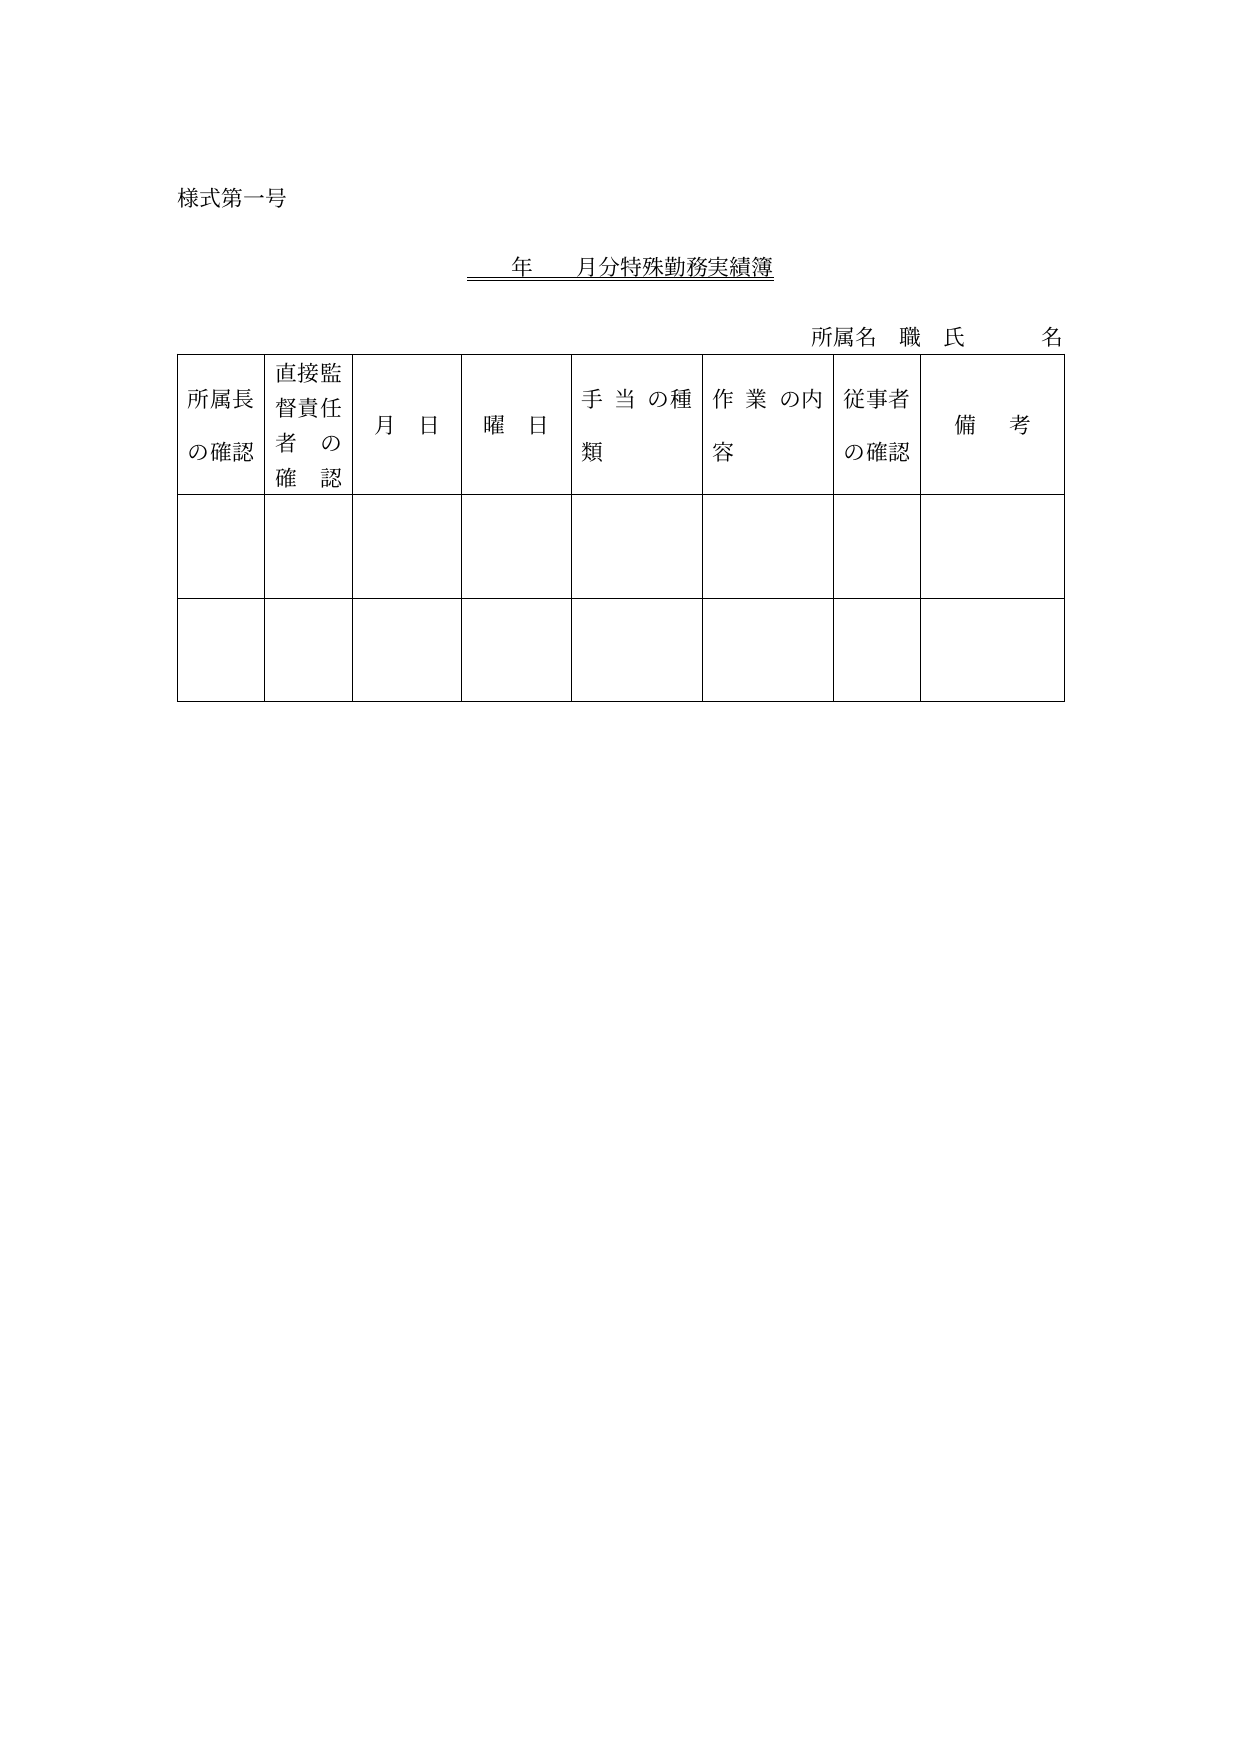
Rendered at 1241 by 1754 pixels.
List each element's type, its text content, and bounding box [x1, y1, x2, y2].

table_cell [265, 495, 352, 598]
table_cell [921, 599, 1064, 701]
table_cell [462, 599, 571, 701]
table_cell [178, 495, 264, 598]
table_header 月日 [353, 355, 461, 494]
table_header 備考 [921, 355, 1064, 494]
table_cell [353, 495, 461, 598]
text 年 月分特殊勤務実績簿 [177, 249, 1063, 284]
table_cell [921, 495, 1064, 598]
table_cell [834, 599, 920, 701]
table_cell [703, 599, 833, 701]
table_cell [265, 599, 352, 701]
table_header 所属長の確認 [178, 355, 264, 494]
table_header 従事者の確認 [834, 355, 920, 494]
table_cell [834, 495, 920, 598]
table_cell [178, 599, 264, 701]
table_cell [572, 495, 702, 598]
table_header 直接監督責任者 の確 認 [265, 355, 352, 494]
text 様式第一号 [177, 179, 1063, 214]
table_header 作業の内容 [703, 355, 833, 494]
table_cell [572, 599, 702, 701]
table_cell [462, 495, 571, 598]
table_cell [353, 599, 461, 701]
text 所属名 職 氏名 [177, 319, 1063, 353]
table_header 曜日 [462, 355, 571, 494]
table_header 手当の種類 [572, 355, 702, 494]
table_cell [703, 495, 833, 598]
